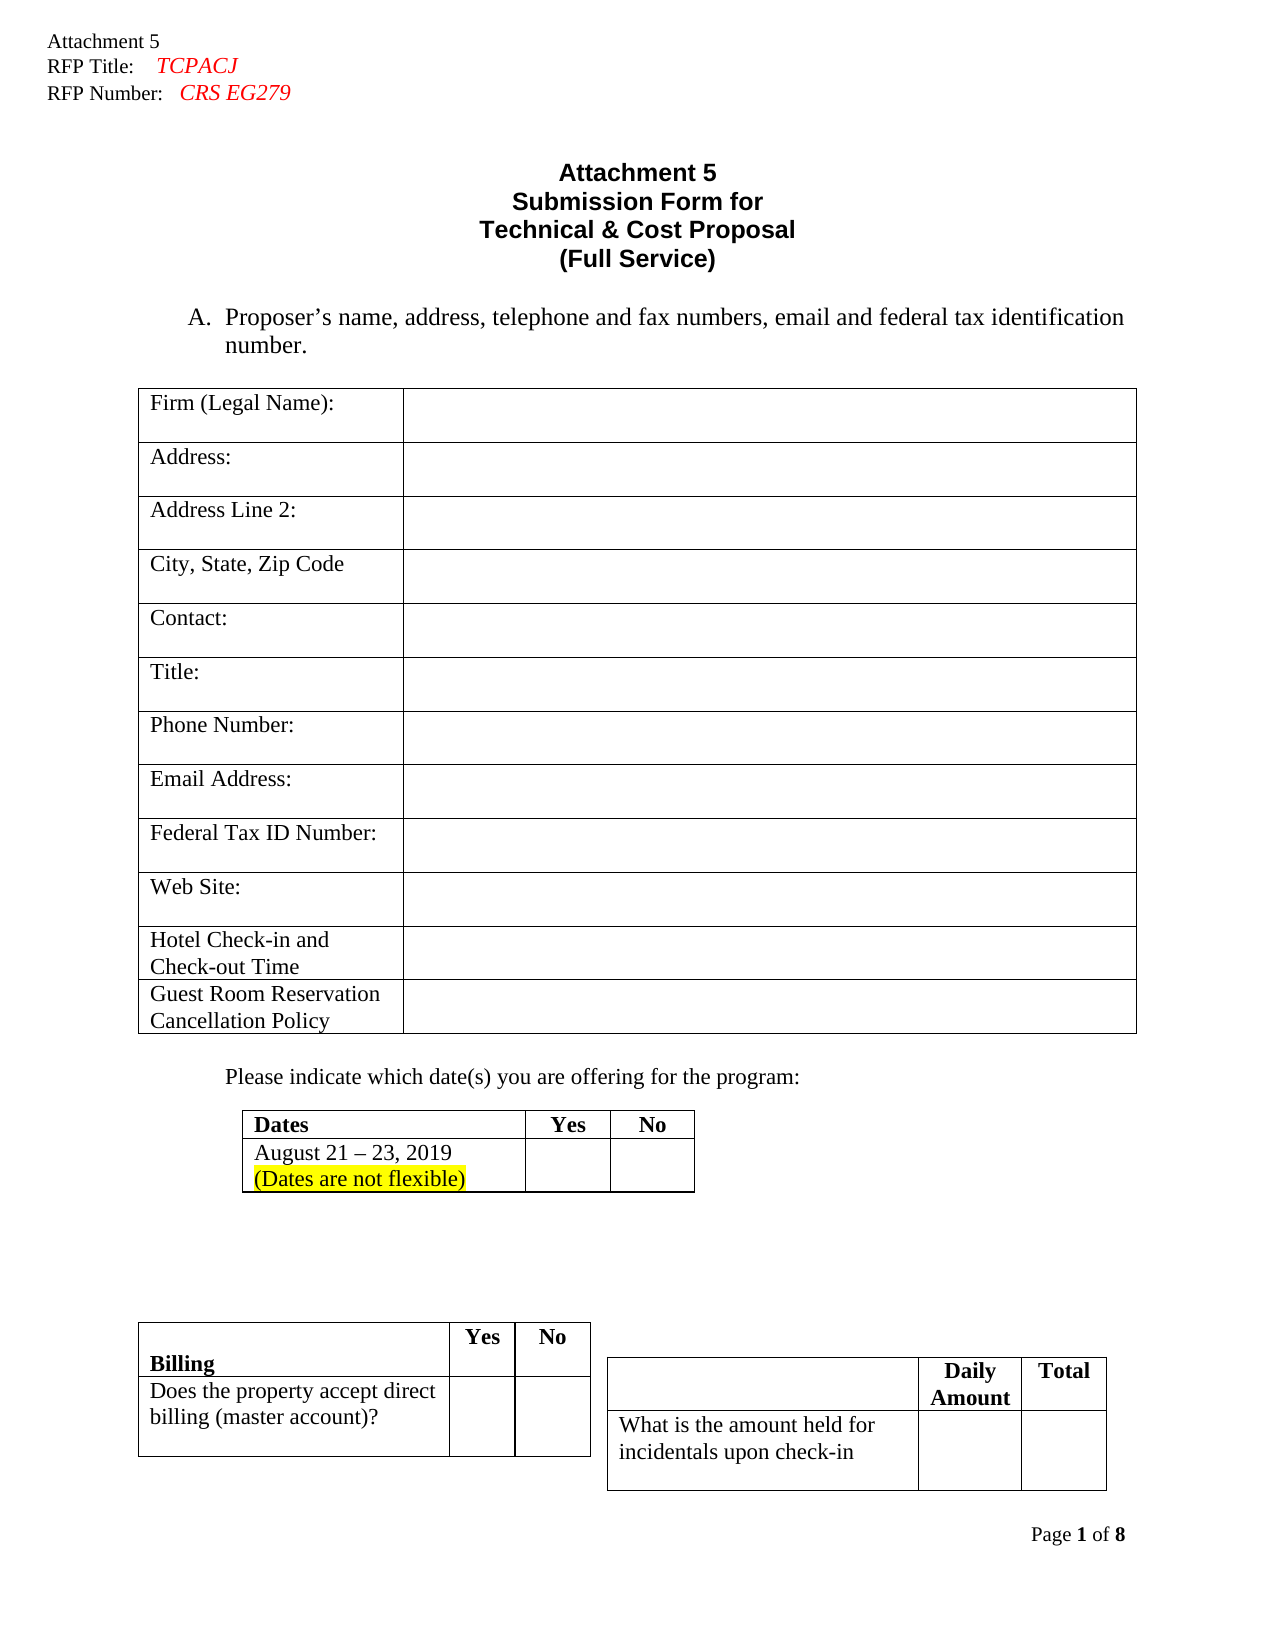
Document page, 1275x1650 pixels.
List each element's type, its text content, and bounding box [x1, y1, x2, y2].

table_cell Web Site: [139, 873, 403, 926]
table_cell [404, 765, 1136, 818]
table_header Firm (Legal Name): [139, 389, 403, 442]
table_header Daily Amount [919, 1358, 1021, 1410]
table_cell [919, 1411, 1021, 1490]
table_cell [404, 443, 1136, 496]
text Technical & Cost Proposal [150, 216, 1125, 244]
table_cell Phone Number: [139, 712, 403, 764]
table_header No [611, 1111, 694, 1138]
table_cell August 21 – 23, 2019 (Dates are not flexible) [243, 1139, 525, 1191]
table_header Dates [243, 1111, 525, 1138]
table_cell Federal Tax ID Number: [139, 819, 403, 872]
list Please indicate which date(s) you are offering for the program: [225, 1063, 1125, 1089]
table_cell Email Address: [139, 765, 403, 818]
text (Full Service) [150, 244, 1125, 273]
table_header Total [1022, 1358, 1106, 1410]
text Attachment 5 [150, 158, 1125, 187]
table_header Yes [450, 1323, 514, 1376]
table_cell [526, 1139, 610, 1191]
table_cell Does the property accept direct billing (master account)? [139, 1377, 449, 1456]
table_cell [404, 873, 1136, 926]
table_cell [516, 1377, 590, 1456]
table_cell [404, 712, 1136, 764]
text Submission Form for [150, 187, 1125, 216]
table_cell [404, 658, 1136, 711]
table_header [404, 389, 1136, 442]
table_cell Title: [139, 658, 403, 711]
table_cell [1022, 1411, 1106, 1490]
table_cell City, State, Zip Code [139, 550, 403, 603]
list Proposer’s name, address, telephone and fax numbers, email and federal tax identification number. [187, 302, 1125, 359]
table_cell [404, 550, 1136, 603]
table_cell [404, 819, 1136, 872]
table_cell Address: [139, 443, 403, 496]
table_header [608, 1358, 918, 1410]
table_cell Address Line 2: [139, 497, 403, 549]
table_cell Hotel Check-in and Check-out Time [139, 927, 403, 979]
table_cell [404, 927, 1136, 979]
table_cell Guest Room Reservation Cancellation Policy [139, 980, 403, 1033]
table_cell [404, 497, 1136, 549]
table_cell [611, 1139, 694, 1191]
table_cell Contact: [139, 604, 403, 657]
table_cell [404, 604, 1136, 657]
table_cell What is the amount held for incidentals upon check-in [608, 1411, 918, 1490]
table_header No [516, 1323, 590, 1376]
table_cell [404, 980, 1136, 1033]
table_header Yes [526, 1111, 610, 1138]
table_cell [450, 1377, 514, 1456]
table_header Billing [139, 1323, 449, 1376]
